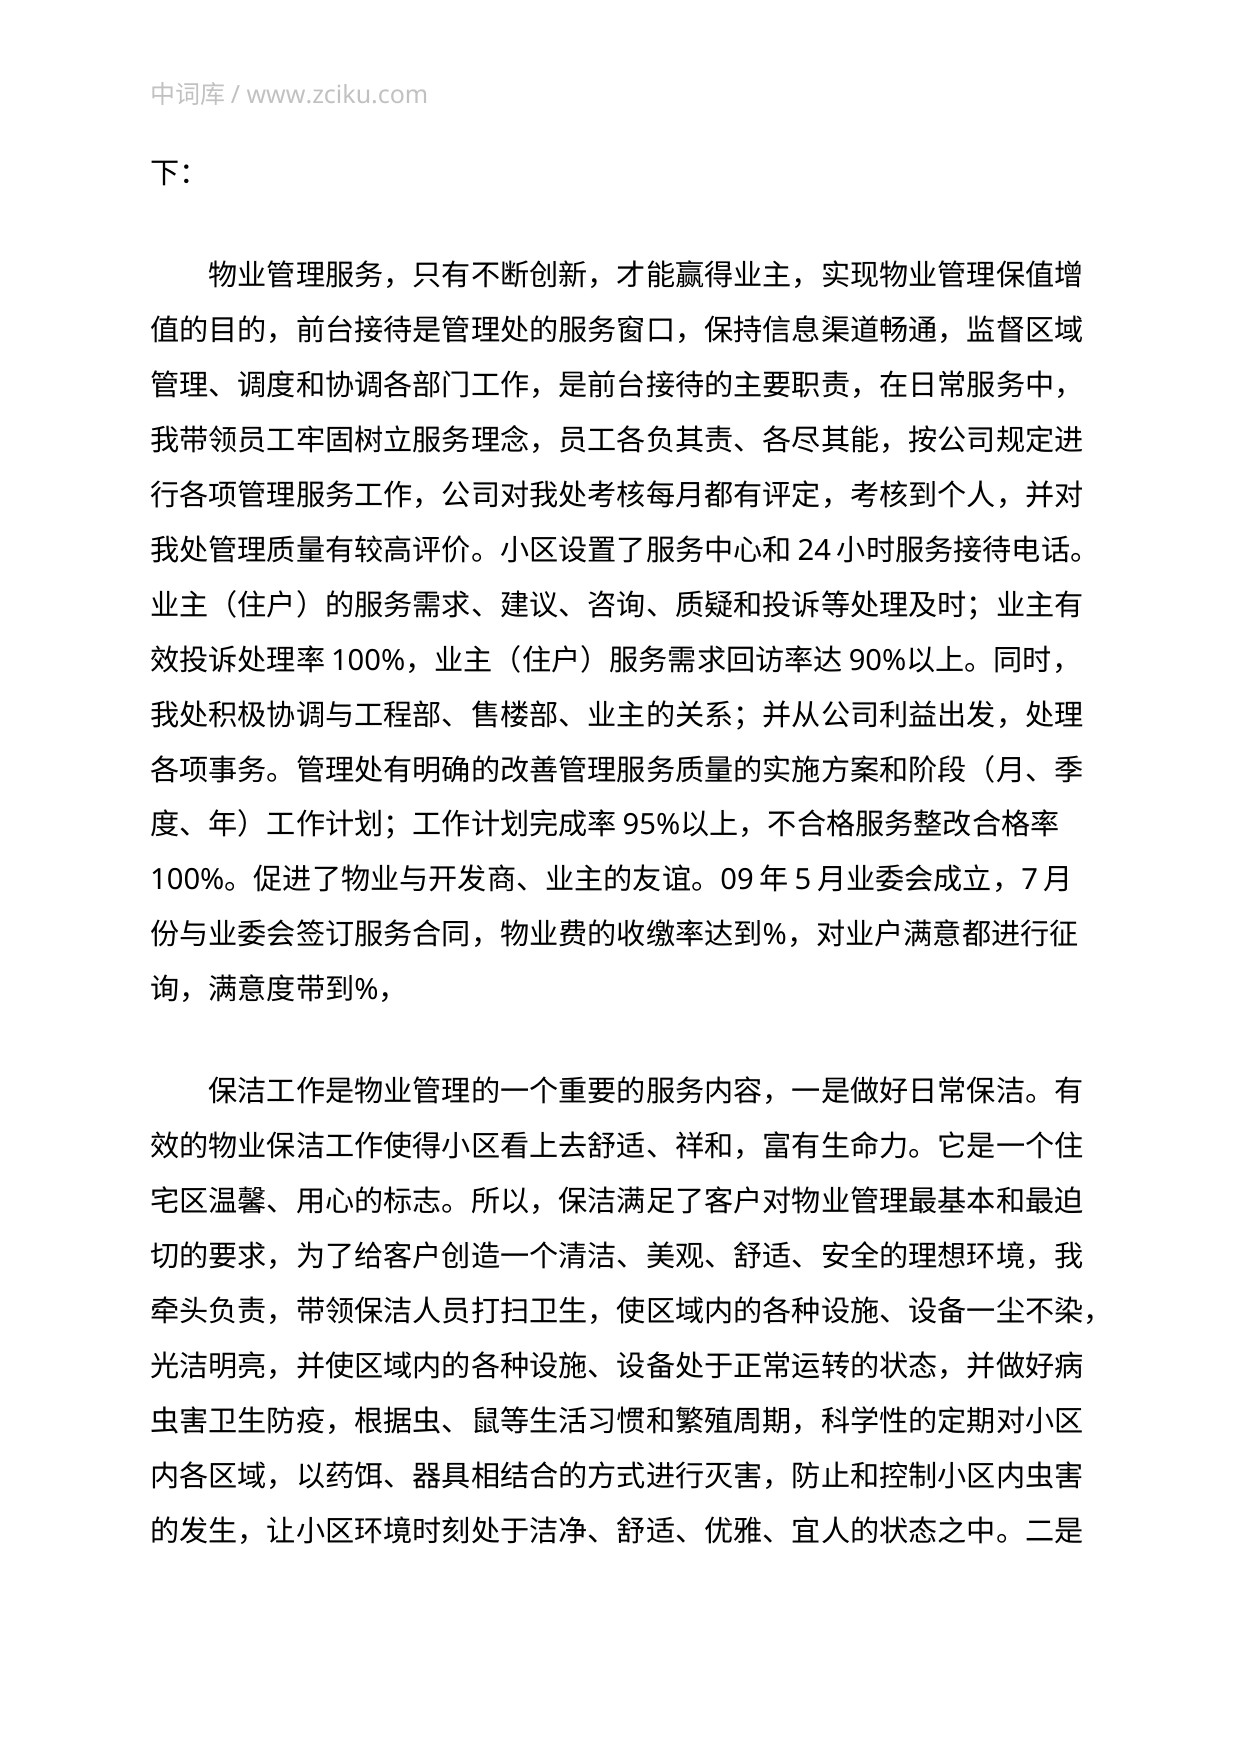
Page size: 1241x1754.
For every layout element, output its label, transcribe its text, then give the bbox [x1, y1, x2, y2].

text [150, 1068, 1090, 1549]
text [150, 150, 1090, 192]
text 物业管理服务，只有不断创新，才能赢得业主，实现物业管理保值增值的目的，前台接待是管理处的服务窗口，保持信息渠道畅通，监督区域管理、调度和协调各部门工作，是前台接待的主要职责，在日常服务中，我带领员工牢固树立服务理念，员工各负其责、各尽其能，按公司规定进行各项管理服务工作，公司对我处考核每月都有评定，考核到个人，并对我处管理质量有较高评价。小区设置了服务中心和24小时服务接待电话。业主（住户）的服务需求、建议、咨询、质疑和投诉等处理及时；业主有效投诉处理率100%，业主（住户）服务需求回访率达90%以上。同时，我处积极协调与工程部、售楼部、业主的关系；并从公司利益出发，处理各项事务。管理处有明确的改善管理服务质量的实施方案和阶段（月、季度、年）工作计划；工作计划完成率95%以上，不合格服务整改合格率100%。促进了物业与开发商、业主的友谊。09年5月业委会成立，7月份与业委会签订服务合同，物业费的收缴率达到%，对业户满意都进行征询，满意度带到%， [150, 252, 1090, 1008]
